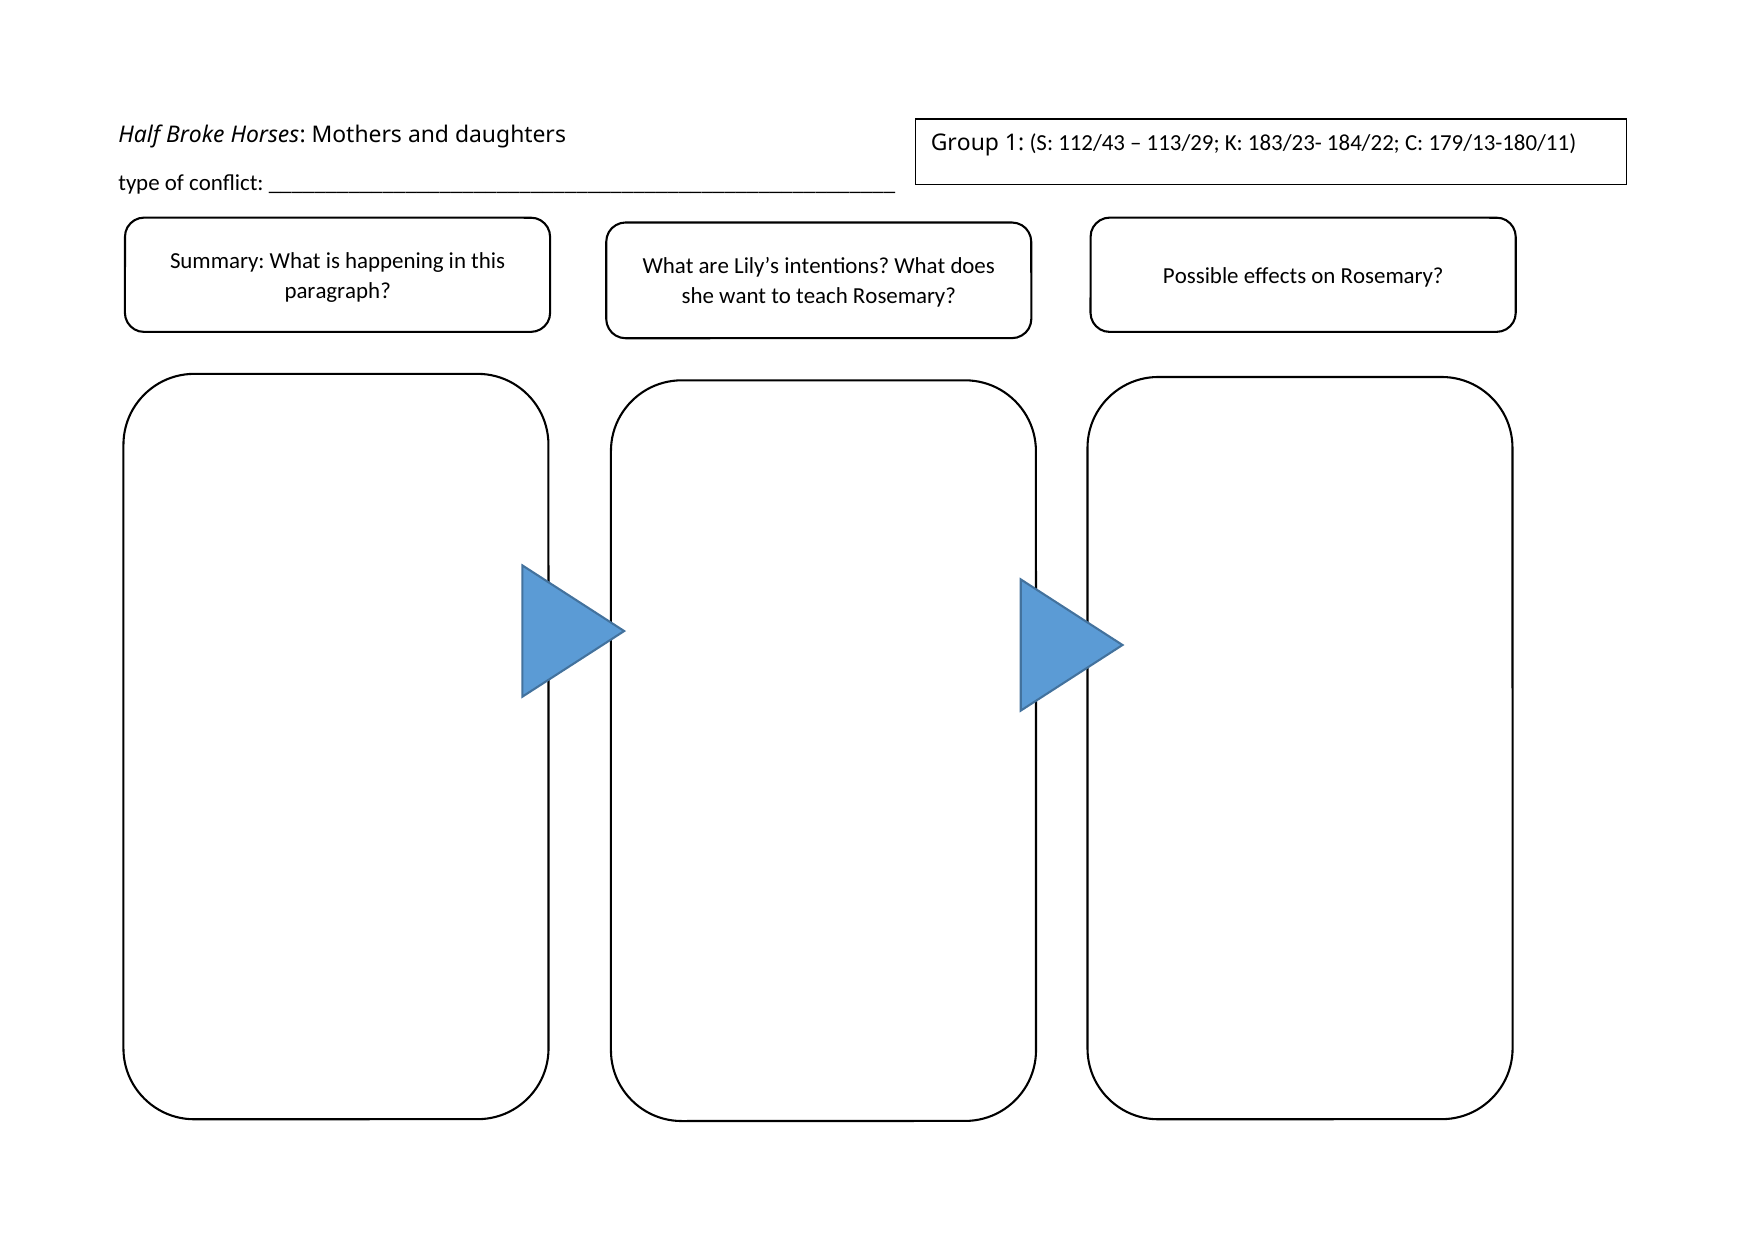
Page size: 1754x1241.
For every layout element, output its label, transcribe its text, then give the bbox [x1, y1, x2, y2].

text Half Broke Horses: Mothers and daughters [118, 118, 915, 149]
text type of conflict: _______________________________________________________ [118, 168, 1606, 197]
